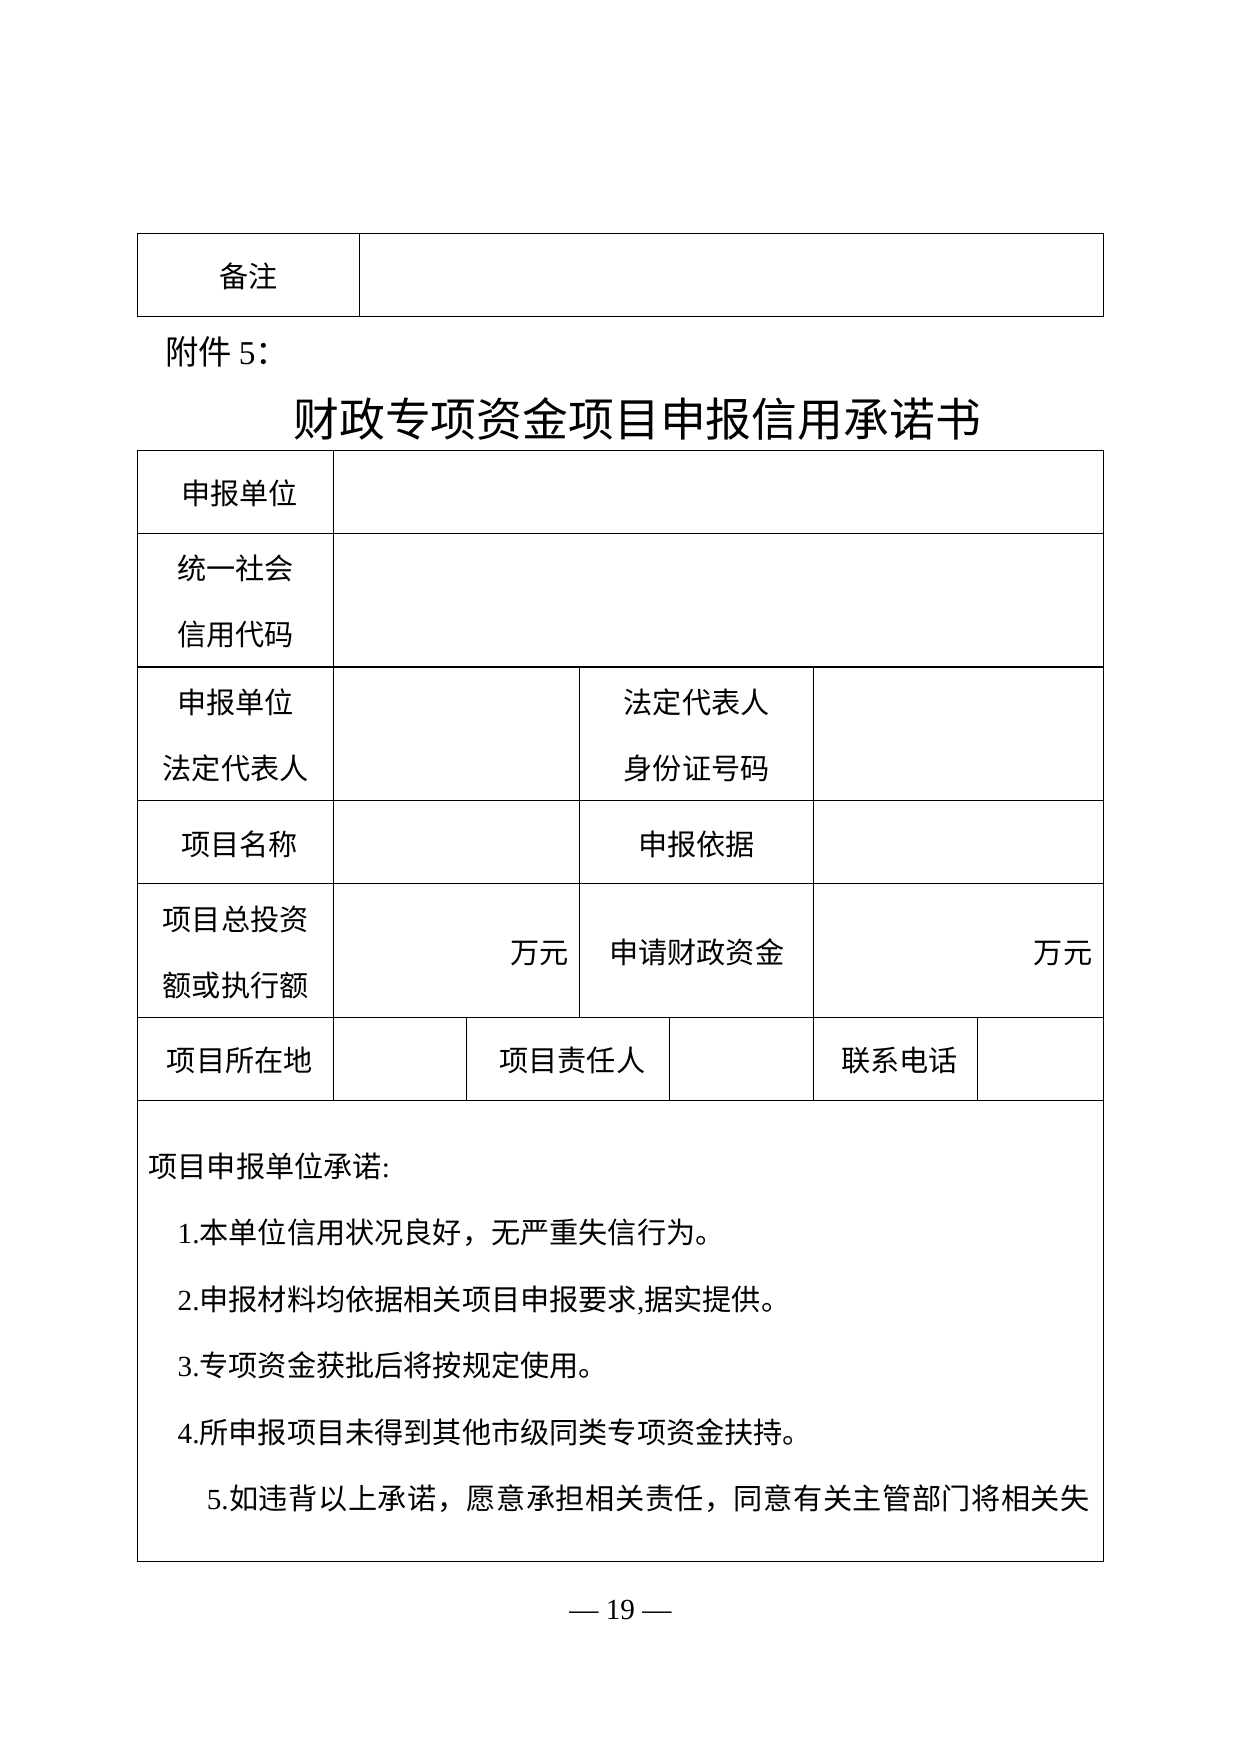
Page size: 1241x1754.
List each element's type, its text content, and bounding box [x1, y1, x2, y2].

text 附件5： [165, 317, 1108, 383]
table_header 申报单位 [138, 451, 333, 532]
table_cell 万元 [814, 884, 1103, 1017]
table_cell 法定代表人 身份证号码 [580, 668, 813, 800]
table_cell 万元 [334, 884, 579, 1017]
table_cell 项目总投资额或执行额 [138, 884, 333, 1017]
table_cell 项目责任人 [467, 1018, 669, 1100]
table_cell [670, 1018, 813, 1100]
table_cell 申请财政资金 [580, 884, 813, 1017]
table_cell 备注 [138, 234, 359, 316]
table_cell 统一社会 信用代码 [138, 534, 333, 666]
table_cell [334, 801, 579, 883]
table_cell [978, 1018, 1103, 1100]
text 财政专项资金项目申报信用承诺书 [165, 383, 1108, 450]
table_cell [814, 668, 1103, 800]
table_cell 申报依据 [580, 801, 813, 883]
table_cell [360, 234, 1103, 316]
table_cell 项目名称 [138, 801, 333, 883]
table_cell 项目所在地 [138, 1018, 333, 1100]
table_cell [334, 1018, 466, 1100]
table_cell 联系电话 [814, 1018, 977, 1100]
table_cell [334, 668, 579, 800]
table_cell 申报单位 法定代表人 [138, 668, 333, 800]
table_cell [814, 801, 1103, 883]
table_cell [334, 534, 1103, 666]
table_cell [138, 1101, 1103, 1561]
table_header [334, 451, 1103, 532]
